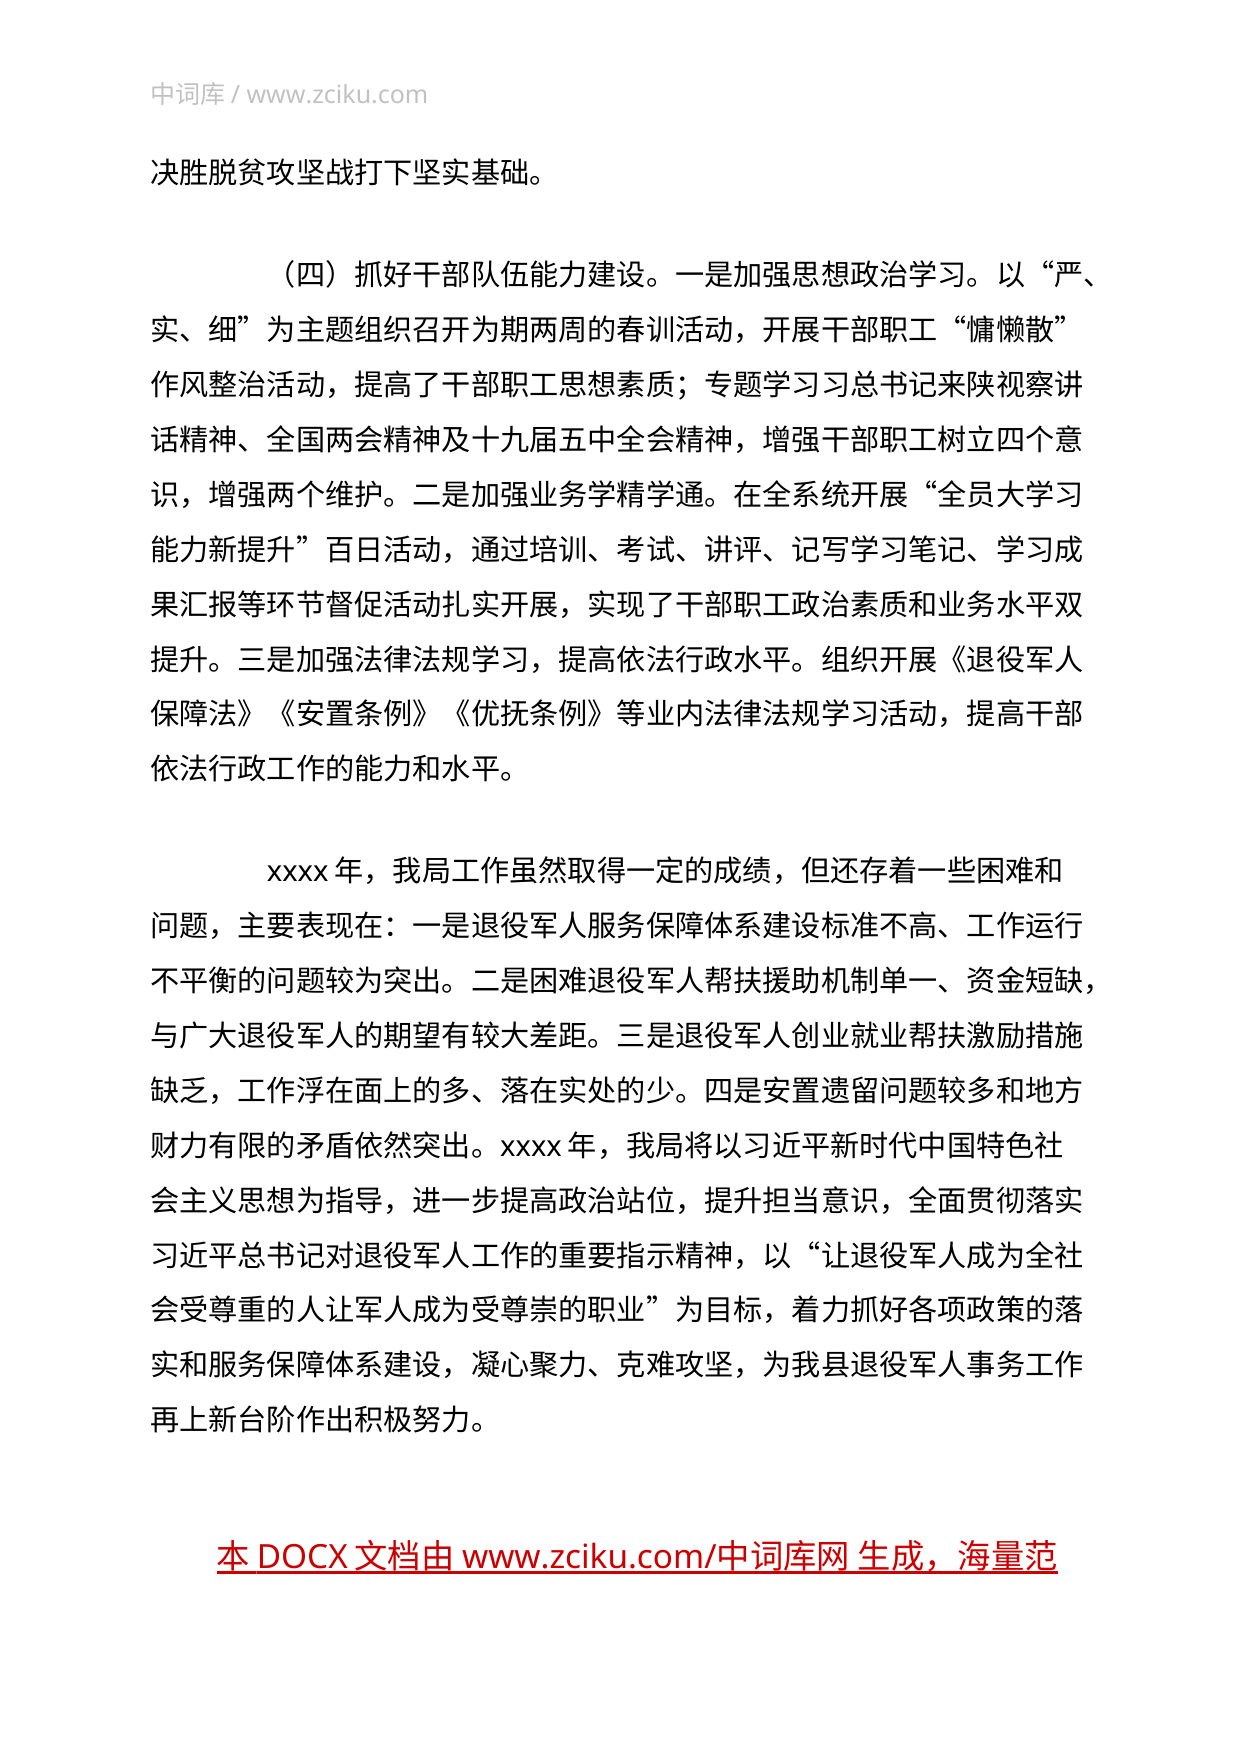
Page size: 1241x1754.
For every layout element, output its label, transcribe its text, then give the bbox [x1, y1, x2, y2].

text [150, 1530, 1090, 1578]
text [150, 150, 1090, 192]
text （四）抓好干部队伍能力建设。一是加强思想政治学习。以“严、实、细”为主题组织召开为期两周的春训活动，开展干部职工“慵懒散”作风整治活动，提高了干部职工思想素质；专题学习习总书记来陕视察讲话精神、全国两会精神及十九届五中全会精神，增强干部职工树立四个意识，增强两个维护。二是加强业务学精学通。在全系统开展“全员大学习能力新提升”百日活动，通过培训、考试、讲评、记写学习笔记、学习成果汇报等环节督促活动扎实开展，实现了干部职工政治素质和业务水平双提升。三是加强法律法规学习，提高依法行政水平。组织开展《退役军人保障法》《安置条例》《优抚条例》等业内法律法规学习活动，提高干部依法行政工作的能力和水平。 [150, 252, 1090, 788]
text xxxx年，我局工作虽然取得一定的成绩，但还存着一些困难和问题，主要表现在：一是退役军人服务保障体系建设标准不高、工作运行不平衡的问题较为突出。二是困难退役军人帮扶援助机制单一、资金短缺，与广大退役军人的期望有较大差距。三是退役军人创业就业帮扶激励措施缺乏，工作浮在面上的多、落在实处的少。四是安置遗留问题较多和地方财力有限的矛盾依然突出。xxxx年，我局将以习近平新时代中国特色社会主义思想为指导，进一步提高政治站位，提升担当意识，全面贯彻落实习近平总书记对退役军人工作的重要指示精神，以“让退役军人成为全社会受尊重的人让军人成为受尊崇的职业”为目标，着力抓好各项政策的落实和服务保障体系建设，凝心聚力、克难攻坚，为我县退役军人事务工作再上新台阶作出积极努力。 [150, 848, 1090, 1439]
